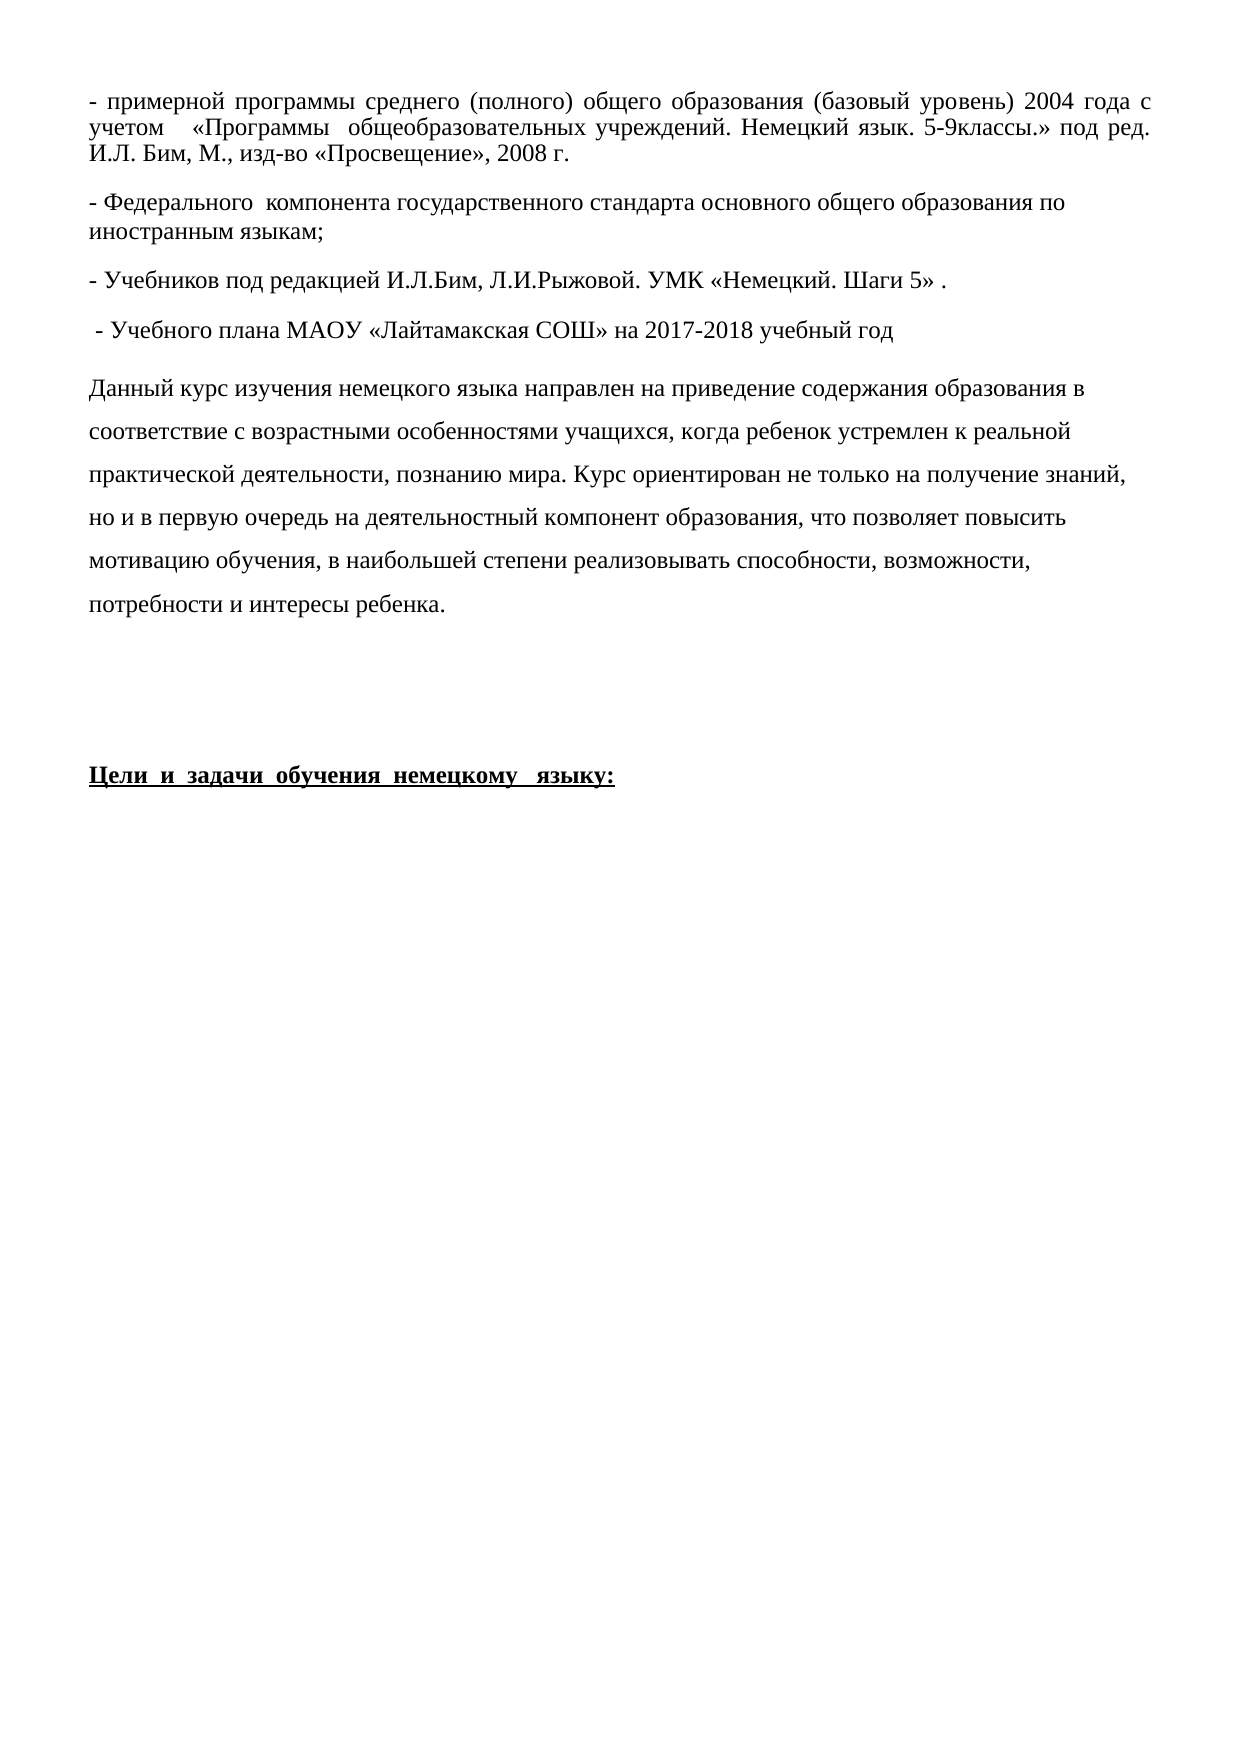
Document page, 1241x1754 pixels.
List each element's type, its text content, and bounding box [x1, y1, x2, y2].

text Данный курс изучения немецкого языка направлен на приведение содержания образования в соответствие с возрастными особенностями учащихся, когда ребенок устремлен к реальной практической деятельности, познанию мира. Курс ориентирован не только на получение знаний, но и в первую очередь на деятельностный компонент образования, что позволяет повысить мотивацию обучения, в наибольшей степени реализовывать способности, возможности, потребности и интересы ребенка. [89, 373, 1152, 617]
text - примерной программы среднего (полного) общего образования (базовый уровень) 2004 года с учетом «Программы общеобразовательных учреждений. Немецкий язык. 5-9классы.» под ред. И.Л. Бим, М., изд-во «Просвещение», 2008 г. [89, 89, 1152, 166]
text - Учебного плана МАОУ «Лайтамакская СОШ» на 2017-2018 учебный год [89, 315, 1152, 344]
text - Учебников под редакцией И.Л.Бим, Л.И.Рыжовой. УМК «Немецкий. Шаги 5» . [89, 266, 1152, 294]
text Цели и задачи обучения немецкому языку: [89, 760, 1152, 789]
text - Федерального компонента государственного стандарта основного общего образования по иностранным языкам; [89, 187, 1152, 245]
